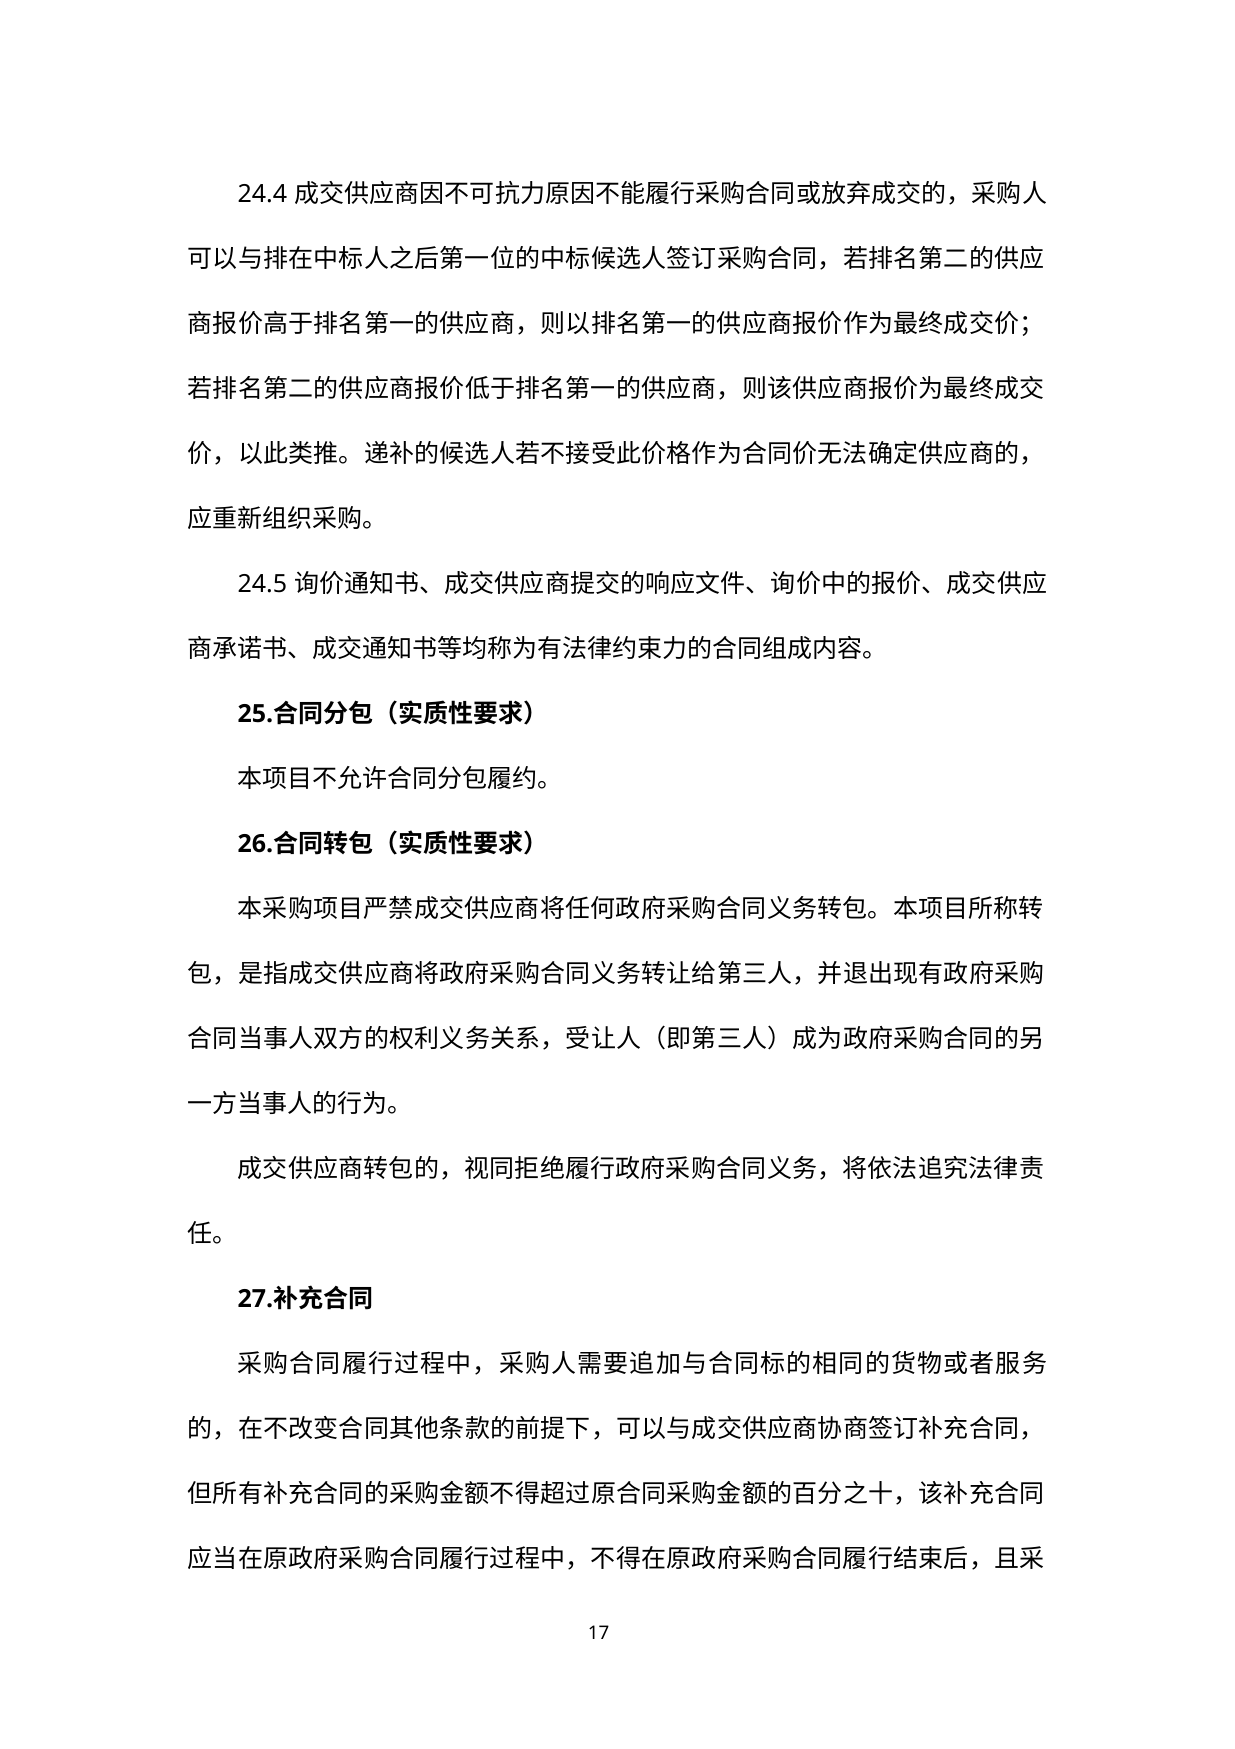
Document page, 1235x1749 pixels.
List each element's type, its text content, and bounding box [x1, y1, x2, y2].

text 成交供应商转包的，视同拒绝履行政府采购合同义务，将依法追究法律责任。 [187, 1134, 1047, 1264]
text 26.合同转包（实质性要求） [187, 809, 1047, 874]
text 24.4 成交供应商因不可抗力原因不能履行采购合同或放弃成交的，采购人可以与排在中标人之后第一位的中标候选人签订采购合同，若排名第二的供应商报价高于排名第一的供应商，则以排名第一的供应商报价作为最终成交价；若排名第二的供应商报价低于排名第一的供应商，则该供应商报价为最终成交价，以此类推。递补的候选人若不接受此价格作为合同价无法确定供应商的，应重新组织采购。 [187, 159, 1047, 549]
text 本项目不允许合同分包履约。 [187, 744, 1047, 809]
text 27.补充合同 [187, 1264, 1047, 1329]
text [187, 1329, 1047, 1589]
text 24.5 询价通知书、成交供应商提交的响应文件、询价中的报价、成交供应商承诺书、成交通知书等均称为有法律约束力的合同组成内容。 [187, 549, 1047, 679]
text 本采购项目严禁成交供应商将任何政府采购合同义务转包。本项目所称转包，是指成交供应商将政府采购合同义务转让给第三人，并退出现有政府采购合同当事人双方的权利义务关系，受让人（即第三人）成为政府采购合同的另一方当事人的行为。 [187, 874, 1047, 1134]
text 25.合同分包（实质性要求） [187, 679, 1047, 744]
